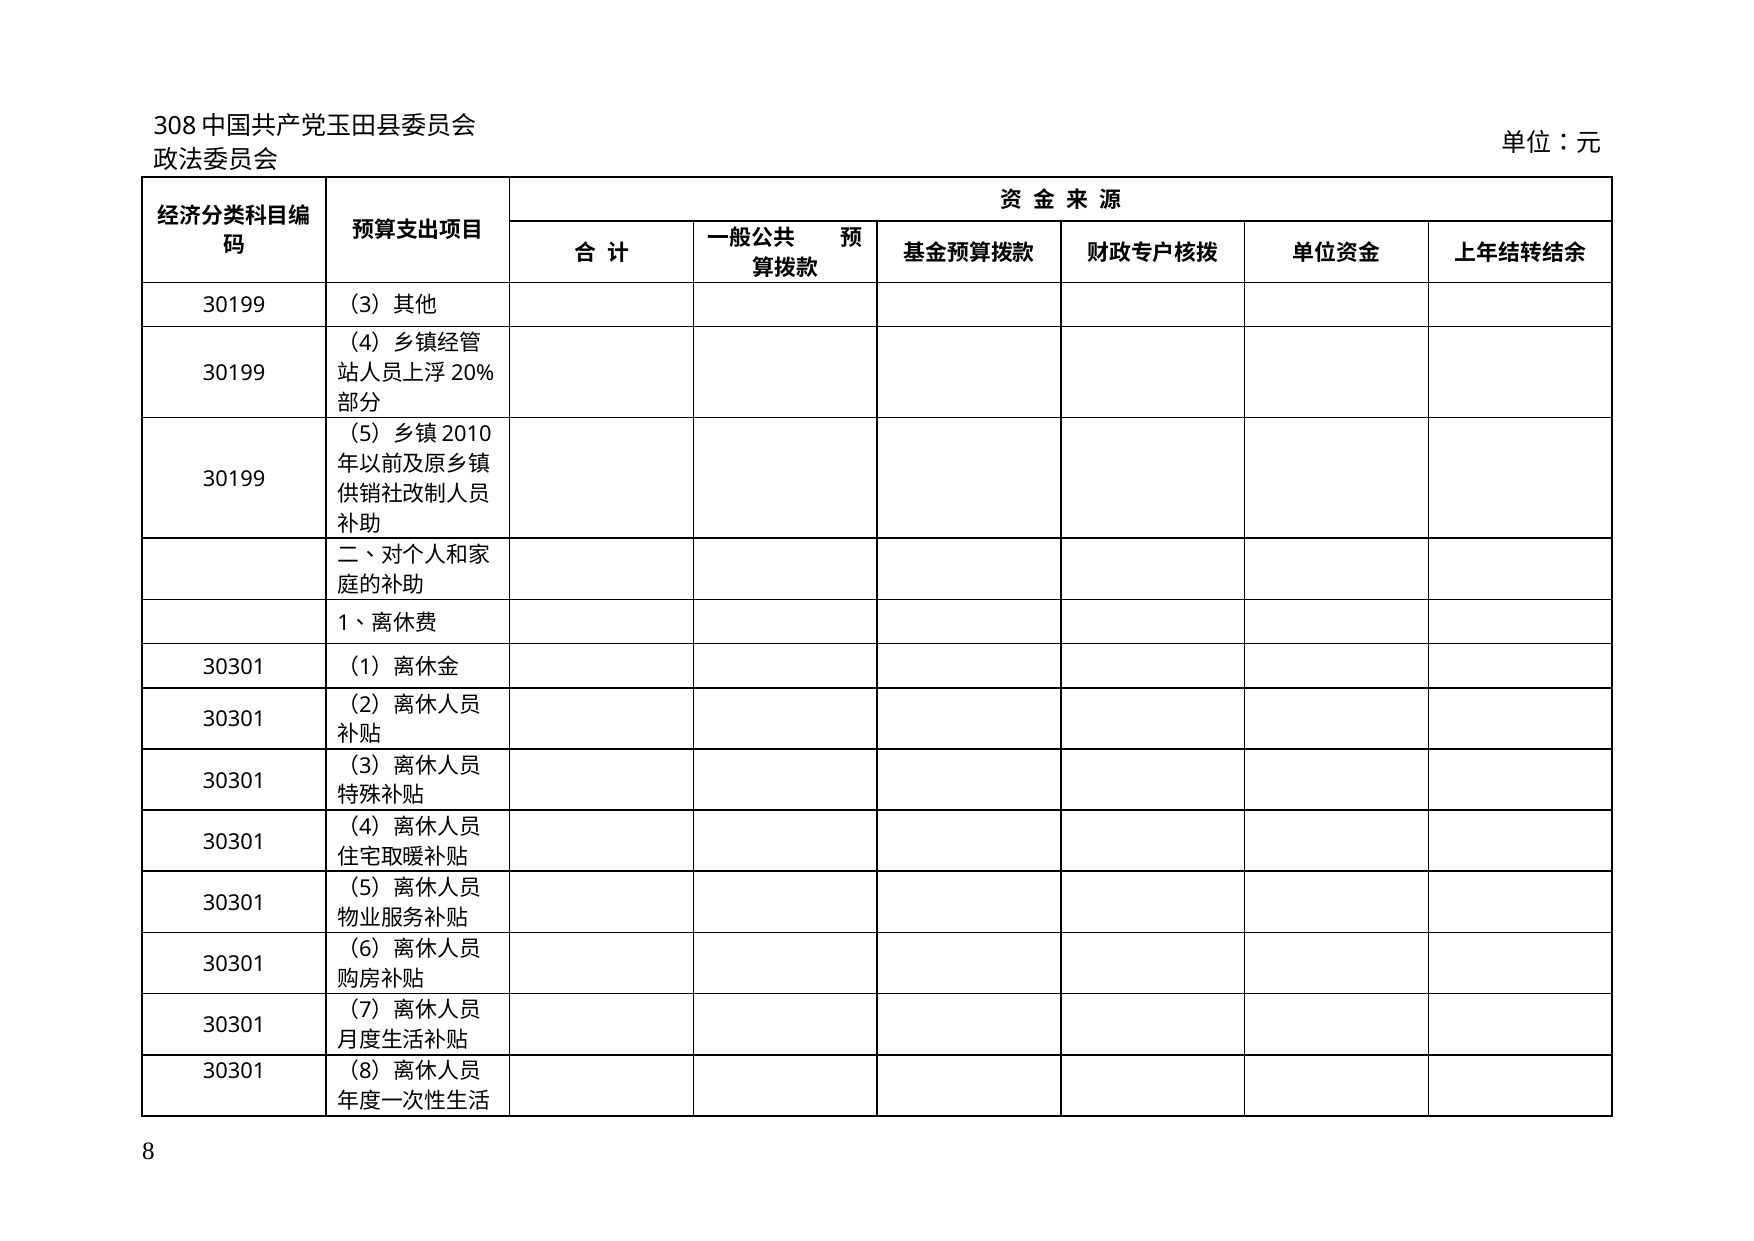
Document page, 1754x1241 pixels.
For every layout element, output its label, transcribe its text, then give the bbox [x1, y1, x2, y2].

table_cell [1245, 872, 1428, 932]
table_cell 经济分类科目编码 [143, 178, 325, 281]
table_cell [694, 994, 876, 1054]
table_cell [1062, 600, 1244, 643]
table_cell 1、离休费 [327, 600, 509, 643]
table_cell [1429, 994, 1611, 1054]
table_cell [510, 872, 693, 932]
table_cell [1245, 811, 1428, 870]
table_cell [878, 283, 1060, 326]
table_cell [1245, 283, 1428, 326]
table_cell [510, 600, 693, 643]
table_cell [878, 600, 1060, 643]
table_cell [694, 418, 876, 537]
table_cell [878, 872, 1060, 932]
table_cell [1429, 283, 1611, 326]
table_cell [510, 1056, 693, 1115]
table_cell 预算支出项目 [327, 178, 509, 281]
table_cell [694, 539, 876, 598]
table_cell 30301 [143, 750, 325, 809]
table_cell （3）离休人员特殊补贴 [327, 750, 509, 809]
table_cell [878, 750, 1060, 809]
table_cell [694, 689, 876, 748]
table_header 308中国共产党玉田县委员会政法委员会 [143, 108, 509, 176]
table_cell [694, 933, 876, 993]
table_cell [1429, 811, 1611, 870]
table_cell [694, 283, 876, 326]
table_cell [1429, 600, 1611, 643]
table_cell [694, 644, 876, 687]
table_cell [1429, 1056, 1611, 1115]
table_cell 30301 [143, 644, 325, 687]
table_cell [510, 539, 693, 598]
table_cell [694, 750, 876, 809]
table_cell 资 金 来 源 [510, 178, 1611, 220]
table_cell [694, 327, 876, 417]
table_cell [694, 872, 876, 932]
table_cell [1245, 933, 1428, 993]
table_cell [1245, 418, 1428, 537]
table_cell [1062, 644, 1244, 687]
table_cell [1429, 327, 1611, 417]
table_cell 30301 [143, 1056, 325, 1115]
table_cell [510, 283, 693, 326]
table_cell 合 计 [510, 222, 693, 281]
table_cell [1429, 689, 1611, 748]
table_cell [878, 418, 1060, 537]
table_cell [1062, 872, 1244, 932]
table_cell [1429, 933, 1611, 993]
table_cell 30199 [143, 418, 325, 537]
table_cell [694, 811, 876, 870]
table_cell 30301 [143, 689, 325, 748]
table_cell [694, 600, 876, 643]
table_cell 基金预算拨款 [878, 222, 1060, 281]
table_cell [878, 994, 1060, 1054]
table_cell [1245, 689, 1428, 748]
table_cell （7）离休人员月度生活补贴 [327, 994, 509, 1054]
table_cell [510, 811, 693, 870]
table_cell 30199 [143, 283, 325, 326]
table_cell [510, 689, 693, 748]
table_cell （2）离休人员补贴 [327, 689, 509, 748]
table_cell 30301 [143, 933, 325, 993]
table_cell [1062, 418, 1244, 537]
table_cell [878, 933, 1060, 993]
table_cell [510, 933, 693, 993]
table_cell [878, 539, 1060, 598]
table_cell [878, 689, 1060, 748]
table_cell 30301 [143, 872, 325, 932]
table_cell [510, 644, 693, 687]
table_cell [1429, 539, 1611, 598]
table_cell [1429, 750, 1611, 809]
table_cell [1245, 750, 1428, 809]
table_cell [510, 418, 693, 537]
table_cell [1429, 872, 1611, 932]
table_cell [1245, 644, 1428, 687]
table_header 单位：元 [510, 108, 1611, 176]
table_cell [143, 600, 325, 643]
table_cell （1）离休金 [327, 644, 509, 687]
table_cell 单位资金 [1245, 222, 1428, 281]
table_cell [1429, 644, 1611, 687]
table_cell [878, 644, 1060, 687]
table_cell （4）离休人员住宅取暖补贴 [327, 811, 509, 870]
table_cell [1245, 1056, 1428, 1115]
table_cell 一般公共 预算拨款 [694, 222, 876, 281]
table_cell [510, 327, 693, 417]
table_cell [1062, 994, 1244, 1054]
table_cell 30301 [143, 994, 325, 1054]
table_cell （3）其他 [327, 283, 509, 326]
table_cell [878, 327, 1060, 417]
table_cell [1062, 811, 1244, 870]
table_cell 财政专户核拨 [1062, 222, 1244, 281]
table_cell [1062, 933, 1244, 993]
table_cell [1062, 1056, 1244, 1115]
table_cell （5）乡镇2010年以前及原乡镇供销社改制人员补助 [327, 418, 509, 537]
table_cell 二、对个人和家庭的补助 [327, 539, 509, 598]
table_cell [878, 1056, 1060, 1115]
table_cell [1429, 418, 1611, 537]
table_cell [1245, 327, 1428, 417]
table_cell [1245, 600, 1428, 643]
table_cell 30199 [143, 327, 325, 417]
table_cell 上年结转结余 [1429, 222, 1611, 281]
table_cell 30301 [143, 811, 325, 870]
table_cell （8）离休人员年度一次性生活补贴 [327, 1056, 509, 1115]
table_cell [1062, 283, 1244, 326]
table_cell [878, 811, 1060, 870]
table_cell [1245, 539, 1428, 598]
table_cell [694, 1056, 876, 1115]
table_cell [510, 994, 693, 1054]
table_cell （4）乡镇经管站人员上浮20%部分 [327, 327, 509, 417]
table_cell [1062, 689, 1244, 748]
table_cell [143, 539, 325, 598]
table_cell [1062, 327, 1244, 417]
table_cell [1062, 750, 1244, 809]
table_cell [1245, 994, 1428, 1054]
table_cell [1062, 539, 1244, 598]
table_cell （5）离休人员物业服务补贴 [327, 872, 509, 932]
table_cell （6）离休人员购房补贴 [327, 933, 509, 993]
table_cell [510, 750, 693, 809]
